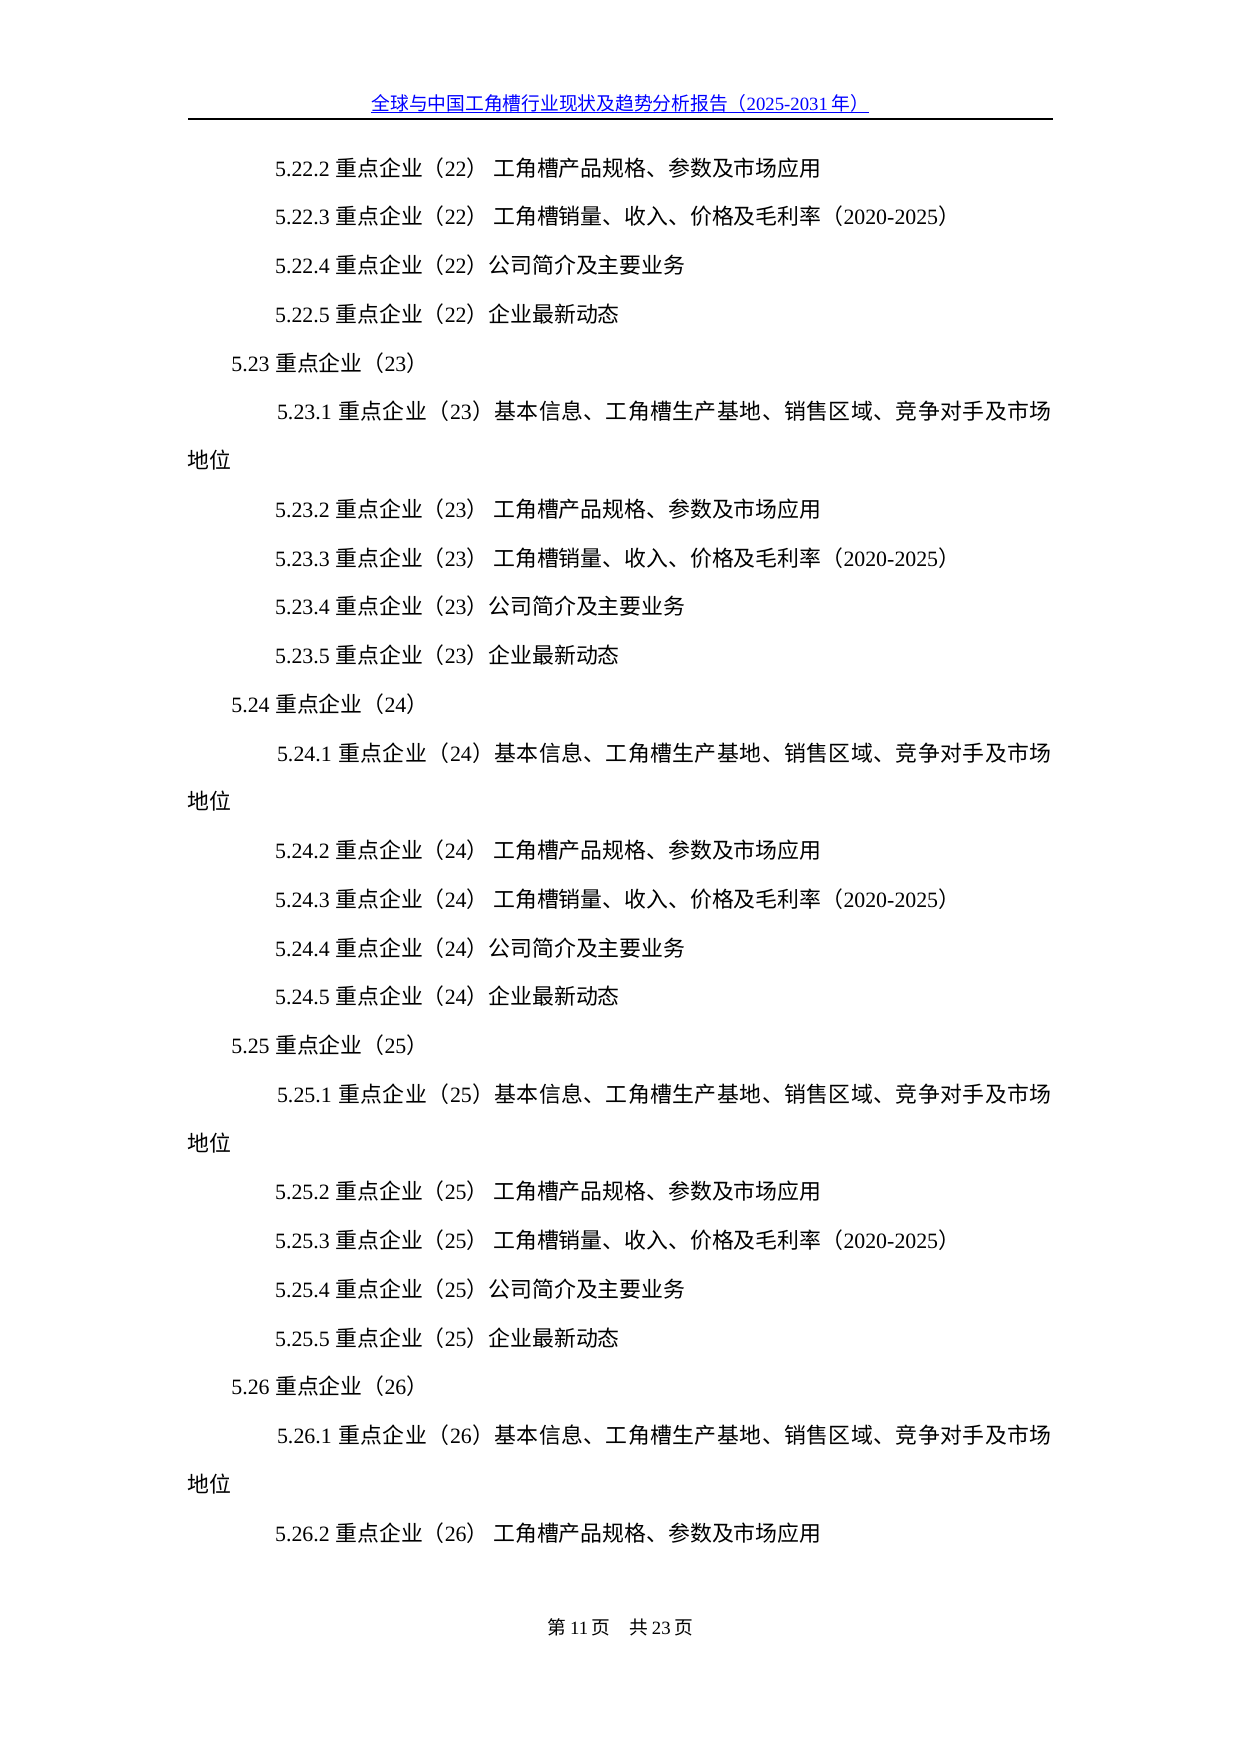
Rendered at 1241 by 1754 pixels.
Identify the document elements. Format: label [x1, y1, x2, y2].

text [187, 150, 1053, 1548]
